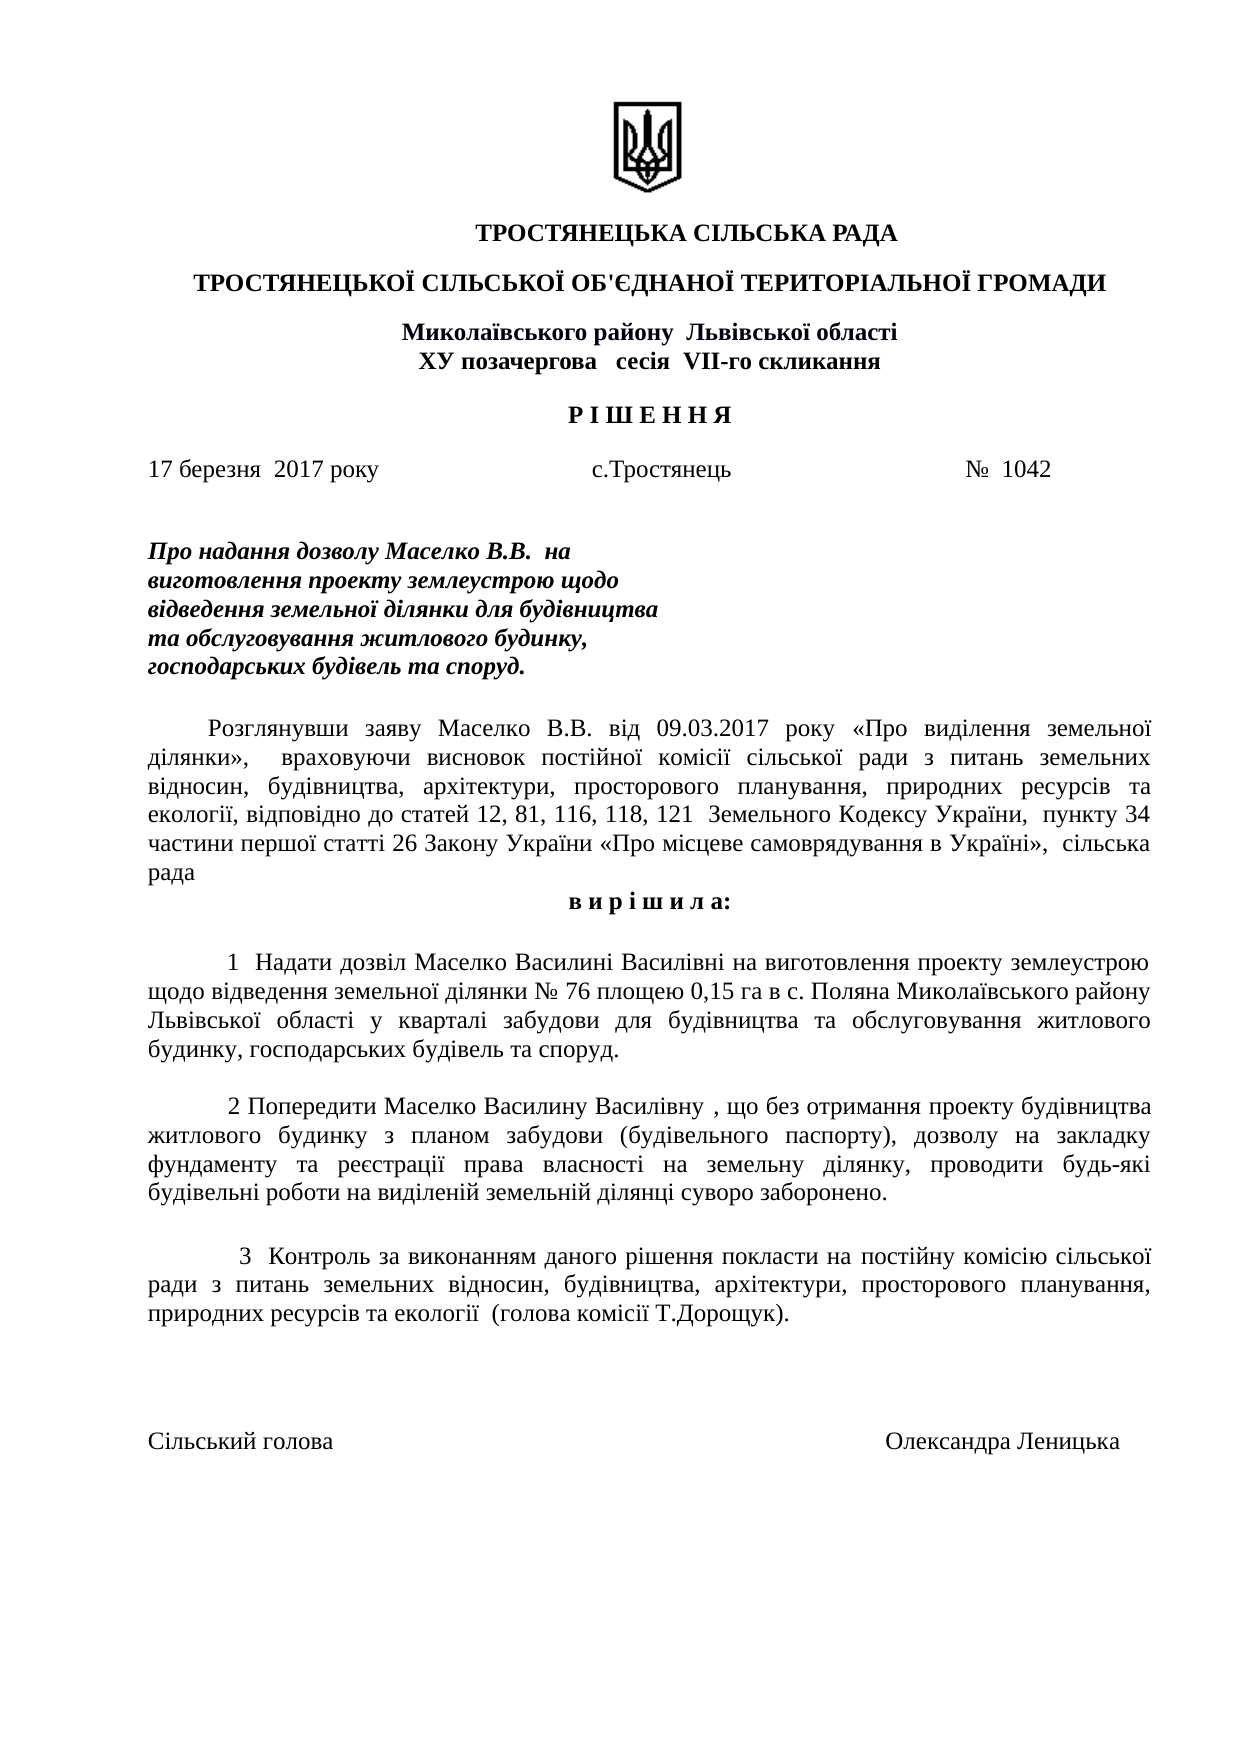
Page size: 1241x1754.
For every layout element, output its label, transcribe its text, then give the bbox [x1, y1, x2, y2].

text ТРОСТЯНЕЦЬКА СІЛЬСЬКА РАДА [148, 218, 1152, 247]
text господарських будівель та споруд. [148, 651, 1152, 680]
text 2 Попередити Маселко Василину Василівну , що без отримання проекту будівництва житлового будинку з планом забудови (будівельного паспорту), дозволу на закладку фундаменту та реєстрації права власності на земельну ділянку, проводити будь-які будівельні роботи на виділеній земельній ділянці суворо заборонено. [148, 1091, 1152, 1206]
text Миколаївського району Львівської області [148, 317, 1152, 346]
text 1 Надати дозвіл Маселко Василині Василівні на виготовлення проекту землеустрою щодо відведення земельної ділянки № 76 площею 0,15 га в с. Поляна Миколаївського району Львівської області у кварталі забудови для будівництва та обслуговування житлового будинку, господарських будівель та споруд. [148, 947, 1152, 1062]
text 3 Контроль за виконанням даного рішення покласти на постійну комісію сільської ради з питань земельних відносин, будівництва, архітектури, просторового планування, природних ресурсів та екології (голова комісії Т.Дорощук). [148, 1241, 1152, 1327]
text Р І Ш Е Н Н Я [148, 400, 1152, 429]
text відведення земельної ділянки для будівництва [148, 594, 1152, 623]
text Про надання дозволу Маселко В.В. на [148, 536, 1152, 565]
text ХУ позачергова сесія VІІ-го скликання [148, 346, 1152, 375]
text ТРОСТЯНЕЦЬКОЇ СІЛЬСЬКОЇ ОБ'ЄДНАНОЇ ТЕРИТОРІАЛЬНОЇ ГРОМАДИ [148, 268, 1152, 297]
text Розглянувши заяву Маселко В.В. від 09.03.2017 року «Про виділення земельної ділянки», враховуючи висновок постійної комісії сільської ради з питань земельних відносин, будівництва, архітектури, просторового планування, природних ресурсів та екології, відповідно до статей 12, 81, 116, 118, 121 Земельного Кодексу України, пункту 34 частини першої статті 26 Закону України «Про місцеве самоврядування в Україні», сільська рада [148, 713, 1152, 886]
text виготовлення проекту землеустрою щодо [148, 565, 1152, 594]
text в и р і ш и л а: [148, 886, 1152, 914]
text та обслуговування житлового будинку, [148, 623, 1152, 651]
picture [611, 88, 688, 194]
text 17 березня 2017 року с.Тростянець № 1042 [148, 454, 1152, 483]
text Сільський голова Олександра Леницька [148, 1426, 1152, 1455]
